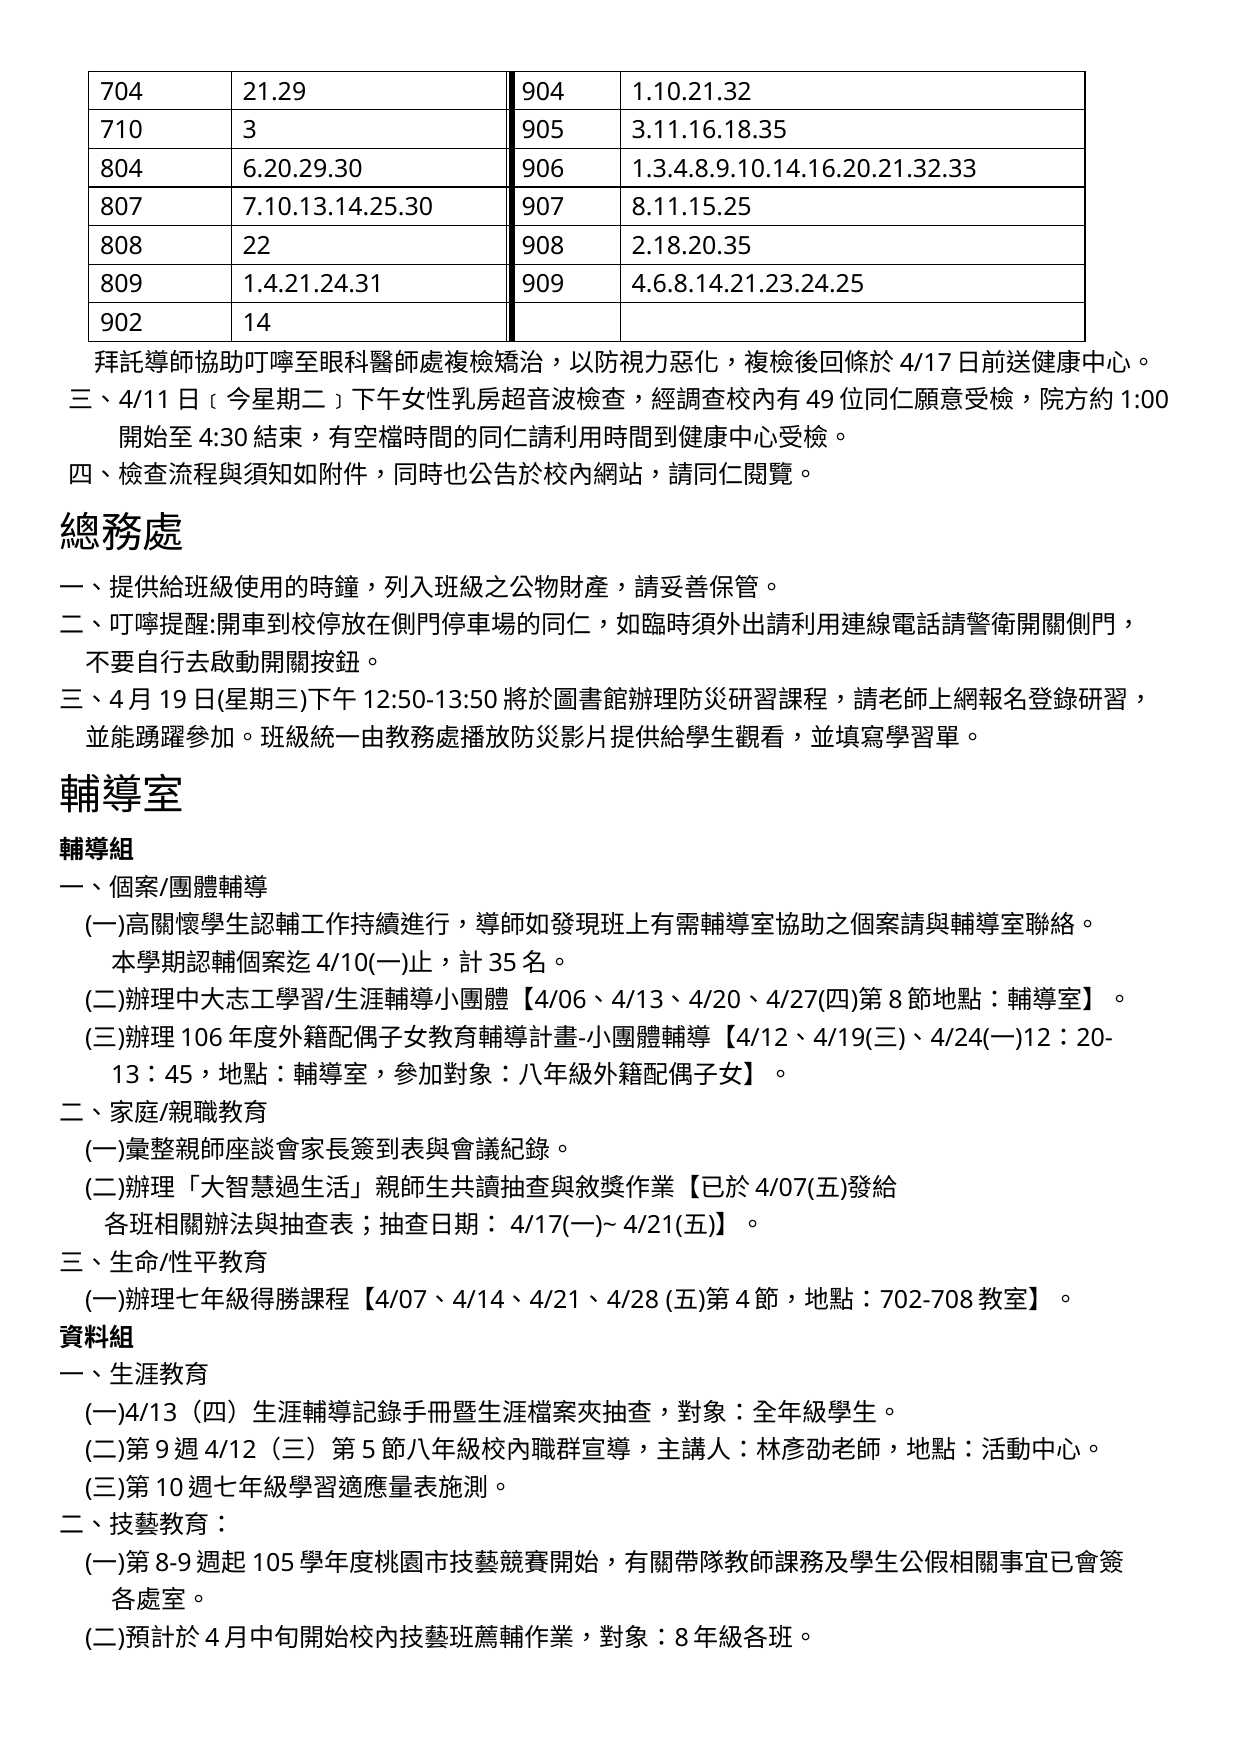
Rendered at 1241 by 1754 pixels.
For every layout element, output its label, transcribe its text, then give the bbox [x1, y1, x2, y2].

text 各班相關辦法與抽查表；抽查日期： 4/17(一)~ 4/21(五)】。 [59, 1204, 1181, 1242]
text (一)4/13（四）生涯輔導記錄手冊暨生涯檔案夾抽查，對象：全年級學生。 [59, 1392, 1181, 1429]
text 並能踴躍參加。班級統一由教務處播放防災影片提供給學生觀看，並填寫學習單。 [59, 717, 1181, 754]
text 輔導組 [59, 829, 1181, 867]
table_cell 1.4.21.24.31 [232, 265, 506, 302]
table_cell 807 [89, 188, 231, 225]
text 三、4月19日(星期三)下午12:50-13:50將於圖書館辦理防災研習課程，請老師上網報名登錄研習， [59, 679, 1181, 717]
text 輔導室 [59, 754, 1181, 829]
text 四、檢查流程與須知如附件，同時也公告於校內網站，請同仁閱覽。 [68, 454, 1181, 492]
table_cell 902 [89, 303, 231, 341]
table_cell 2.18.20.35 [621, 226, 1084, 263]
table_cell 22 [232, 226, 506, 263]
text 本學期認輔個案迄4/10(一)止，計35名。 [59, 942, 1181, 979]
text (一)彙整親師座談會家長簽到表與會議紀錄。 [59, 1129, 1181, 1167]
text 三、生命/性平教育 [59, 1242, 1181, 1279]
table_cell 907 [515, 188, 620, 225]
text (二)辦理中大志工學習/生涯輔導小團體【4/06、4/13、4/20、4/27(四)第8節地點：輔導室】。 [59, 979, 1181, 1017]
table_cell 804 [89, 149, 231, 186]
text 一、提供給班級使用的時鐘，列入班級之公物財產，請妥善保管。 [59, 567, 1181, 604]
table_cell [515, 303, 620, 341]
text 各處室。 [59, 1579, 1181, 1617]
text 一、生涯教育 [59, 1354, 1181, 1392]
text (二)預計於4月中旬開始校內技藝班薦輔作業，對象：8年級各班。 [59, 1617, 1181, 1654]
table_cell 6.20.29.30 [232, 149, 506, 186]
table_cell 905 [515, 110, 620, 148]
text 總務處 [59, 492, 1181, 567]
table_cell 1.10.21.32 [621, 72, 1084, 109]
table_cell 21.29 [232, 72, 506, 109]
table_cell 14 [232, 303, 506, 341]
text (二)辦理「大智慧過生活」親師生共讀抽查與敘獎作業【已於4/07(五)發給 [59, 1167, 1181, 1204]
table_cell 906 [515, 149, 620, 186]
text 三、4/11日﹝今星期二﹞下午女性乳房超音波檢查，經調查校內有49位同仁願意受檢，院方約1:00開始至4:30結束，有空檔時間的同仁請利用時間到健康中心受檢。 [68, 379, 1181, 454]
text (一)辦理七年級得勝課程【4/07、4/14、4/21、4/28 (五)第4節，地點：702-708教室】。 [59, 1279, 1181, 1317]
table_cell 3 [232, 110, 506, 148]
text 拜託導師協助叮嚀至眼科醫師處複檢矯治，以防視力惡化，複檢後回條於4/17日前送健康中心。 [68, 342, 1181, 379]
table_cell 7.10.13.14.25.30 [232, 188, 506, 225]
text 二、家庭/親職教育 [59, 1092, 1181, 1129]
text 二、叮嚀提醒:開車到校停放在側門停車場的同仁，如臨時須外出請利用連線電話請警衛開關側門， [59, 604, 1181, 642]
text (二)第9週4/12（三）第5節八年級校內職群宣導，主講人：林彥劭老師，地點：活動中心。 [59, 1429, 1181, 1467]
table_cell 710 [89, 110, 231, 148]
table_cell 4.6.8.14.21.23.24.25 [621, 265, 1084, 302]
text 資料組 [59, 1317, 1181, 1354]
table_cell 904 [515, 72, 620, 109]
table_cell 3.11.16.18.35 [621, 110, 1084, 148]
table_cell 809 [89, 265, 231, 302]
text (一)第8-9週起105學年度桃園市技藝競賽開始，有關帶隊教師課務及學生公假相關事宜已會簽 [59, 1542, 1181, 1579]
table_cell 908 [515, 226, 620, 263]
text (三)辦理106年度外籍配偶子女教育輔導計畫-小團體輔導【4/12、4/19(三)、4/24(一)12：20- [59, 1017, 1181, 1054]
table_cell [621, 303, 1084, 341]
text 二、技藝教育： [59, 1504, 1181, 1542]
text 13：45，地點：輔導室，參加對象：八年級外籍配偶子女】。 [59, 1054, 1181, 1092]
text 一、個案/團體輔導 [59, 867, 1181, 904]
text 不要自行去啟動開關按鈕。 [59, 642, 1181, 679]
table_cell 8.11.15.25 [621, 188, 1084, 225]
table_cell 909 [515, 265, 620, 302]
text (一)高關懷學生認輔工作持續進行，導師如發現班上有需輔導室協助之個案請與輔導室聯絡。 [59, 904, 1181, 942]
table_cell 808 [89, 226, 231, 263]
table_cell 1.3.4.8.9.10.14.16.20.21.32.33 [621, 149, 1084, 186]
table_cell 704 [89, 72, 231, 109]
text (三)第10週七年級學習適應量表施測。 [59, 1467, 1181, 1504]
